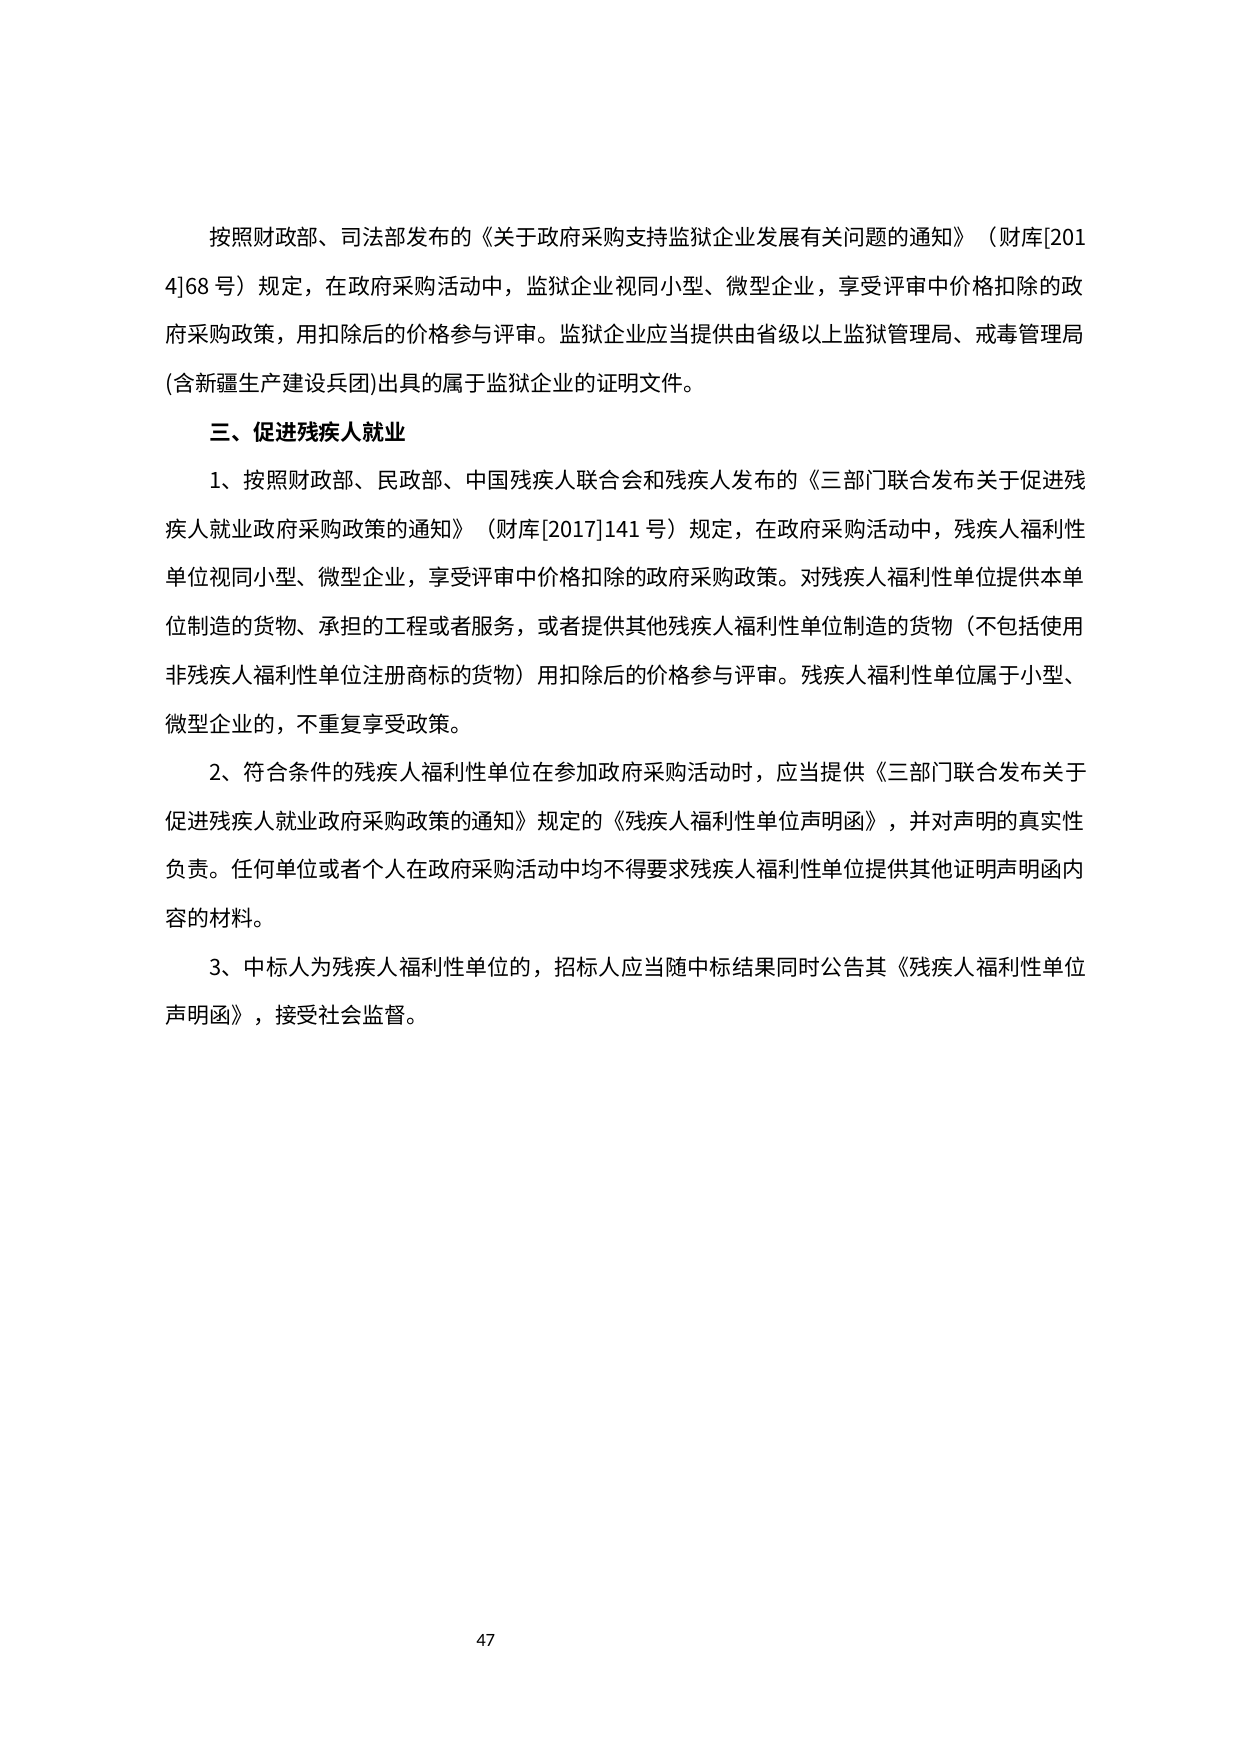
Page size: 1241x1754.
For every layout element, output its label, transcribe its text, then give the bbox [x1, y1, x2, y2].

text 3、中标人为残疾人福利性单位的，招标人应当随中标结果同时公告其《残疾人福利性单位声明函》，接受社会监督。 [165, 949, 1087, 1030]
text 三、促进残疾人就业 [165, 414, 1087, 447]
text 按照财政部、司法部发布的《关于政府采购支持监狱企业发展有关问题的通知》（财库[2014]68号）规定，在政府采购活动中，监狱企业视同小型、微型企业，享受评审中价格扣除的政府采购政策，用扣除后的价格参与评审。监狱企业应当提供由省级以上监狱管理局、戒毒管理局(含新疆生产建设兵团)出具的属于监狱企业的证明文件。 [165, 219, 1087, 398]
text 2、符合条件的残疾人福利性单位在参加政府采购活动时，应当提供《三部门联合发布关于促进残疾人就业政府采购政策的通知》规定的《残疾人福利性单位声明函》，并对声明的真实性负责。任何单位或者个人在政府采购活动中均不得要求残疾人福利性单位提供其他证明声明函内容的材料。 [165, 754, 1087, 933]
text 1、按照财政部、民政部、中国残疾人联合会和残疾人发布的《三部门联合发布关于促进残疾人就业政府采购政策的通知》（财库[2017]141号）规定，在政府采购活动中，残疾人福利性单位视同小型、微型企业，享受评审中价格扣除的政府采购政策。对残疾人福利性单位提供本单位制造的货物、承担的工程或者服务，或者提供其他残疾人福利性单位制造的货物（不包括使用非残疾人福利性单位注册商标的货物）用扣除后的价格参与评审。残疾人福利性单位属于小型、微型企业的，不重复享受政策。 [165, 462, 1087, 739]
